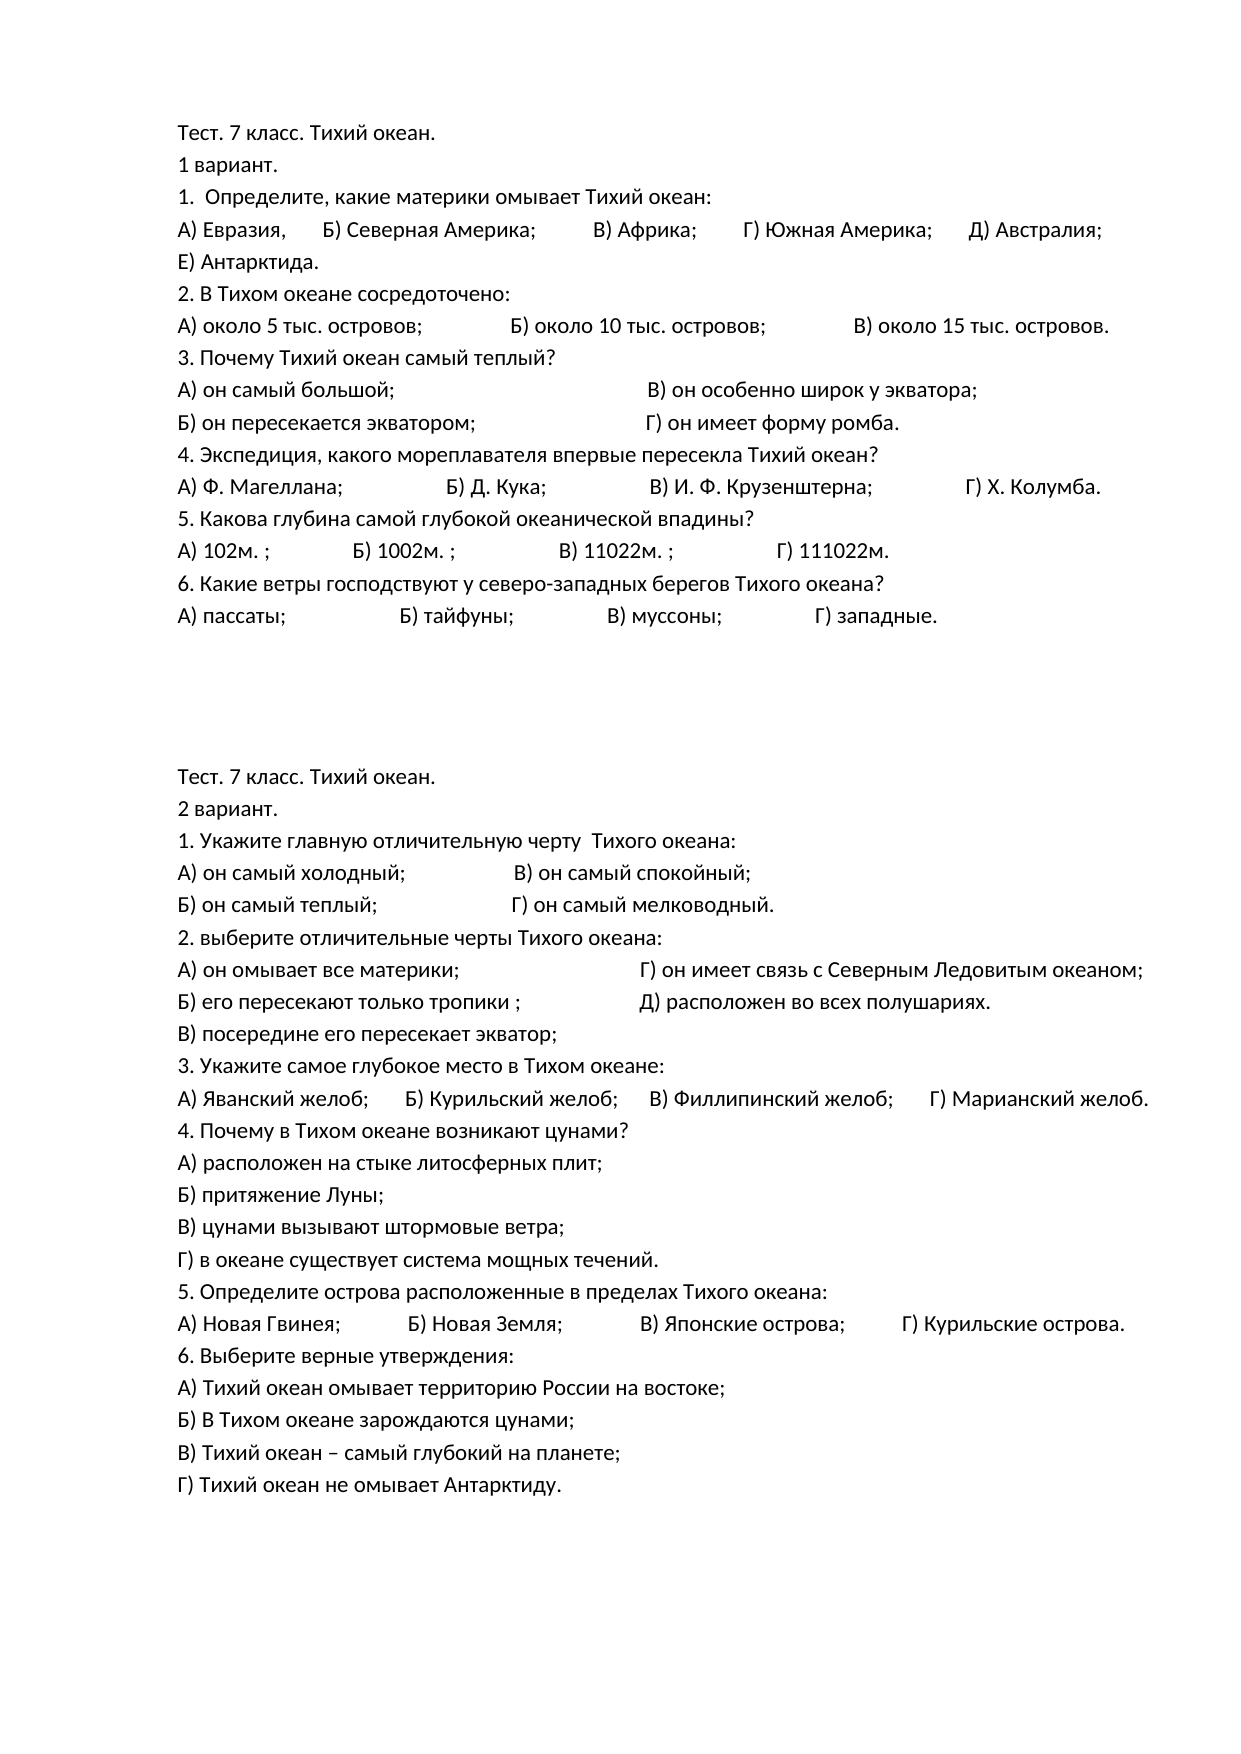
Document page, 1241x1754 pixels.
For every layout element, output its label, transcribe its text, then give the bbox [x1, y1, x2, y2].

text 1. Укажите главную отличительную черту Тихого океана: [177, 826, 1152, 854]
text 1 вариант. [177, 150, 1152, 178]
text 5. Какова глубина самой глубокой океанической впадины? [177, 504, 1152, 532]
text А) пассаты; Б) тайфуны; В) муссоны; Г) западные. [177, 601, 1152, 629]
text А) он самый холодный; В) он самый спокойный; [177, 858, 1152, 886]
text В) цунами вызывают штормовые ветра; [177, 1212, 1152, 1241]
text 4. Почему в Тихом океане возникают цунами? [177, 1116, 1152, 1144]
text В) Тихий океан – самый глубокий на планете; [177, 1438, 1152, 1466]
text А) он омывает все материки; Г) он имеет связь с Северным Ледовитым океаном; [177, 955, 1152, 983]
text А) Ф. Магеллана; Б) Д. Кука; В) И. Ф. Крузенштерна; Г) Х. Колумба. [177, 472, 1152, 500]
text 3. Укажите самое глубокое место в Тихом океане: [177, 1052, 1152, 1079]
text Г) в океане существует система мощных течений. [177, 1245, 1152, 1273]
text Б) притяжение Луны; [177, 1180, 1152, 1208]
text А) Евразия, Б) Северная Америка; В) Африка; Г) Южная Америка; Д) Австралия; Е) Антарктида. [177, 215, 1152, 275]
text Тест. 7 класс. Тихий океан. [177, 762, 1152, 790]
text А) Новая Гвинея; Б) Новая Земля; В) Японские острова; Г) Курильские острова. [177, 1309, 1152, 1337]
text Тест. 7 класс. Тихий океан. [177, 118, 1152, 146]
text 6. Выберите верные утверждения: [177, 1341, 1152, 1369]
text 1. Определите, какие материки омывает Тихий океан: [177, 182, 1152, 211]
text А) Яванский желоб; Б) Курильский желоб; В) Филлипинский желоб; Г) Марианский желоб. [177, 1084, 1152, 1112]
text А) расположен на стыке литосферных плит; [177, 1148, 1152, 1176]
text 3. Почему Тихий океан самый теплый? [177, 343, 1152, 371]
text 5. Определите острова расположенные в пределах Тихого океана: [177, 1277, 1152, 1305]
text 2 вариант. [177, 794, 1152, 822]
text А) он самый большой; В) он особенно широк у экватора; [177, 376, 1152, 404]
text 2. В Тихом океане сосредоточено: [177, 279, 1152, 307]
text 2. выберите отличительные черты Тихого океана: [177, 923, 1152, 951]
text Б) он пересекается экватором; Г) он имеет форму ромба. [177, 408, 1152, 436]
text А) около 5 тыс. островов; Б) около 10 тыс. островов; В) около 15 тыс. островов. [177, 311, 1152, 339]
text Г) Тихий океан не омывает Антарктиду. [177, 1470, 1152, 1498]
text Б) В Тихом океане зарождаются цунами; [177, 1406, 1152, 1434]
text В) посередине его пересекает экватор; [177, 1019, 1152, 1047]
text Б) он самый теплый; Г) он самый мелководный. [177, 891, 1152, 919]
text 4. Экспедиция, какого мореплавателя впервые пересекла Тихий океан? [177, 440, 1152, 468]
text Б) его пересекают только тропики ; Д) расположен во всех полушариях. [177, 987, 1152, 1015]
text А) Тихий океан омывает территорию России на востоке; [177, 1373, 1152, 1401]
text А) 102м. ; Б) 1002м. ; В) 11022м. ; Г) 111022м. [177, 537, 1152, 564]
text 6. Какие ветры господствуют у северо-западных берегов Тихого океана? [177, 569, 1152, 597]
